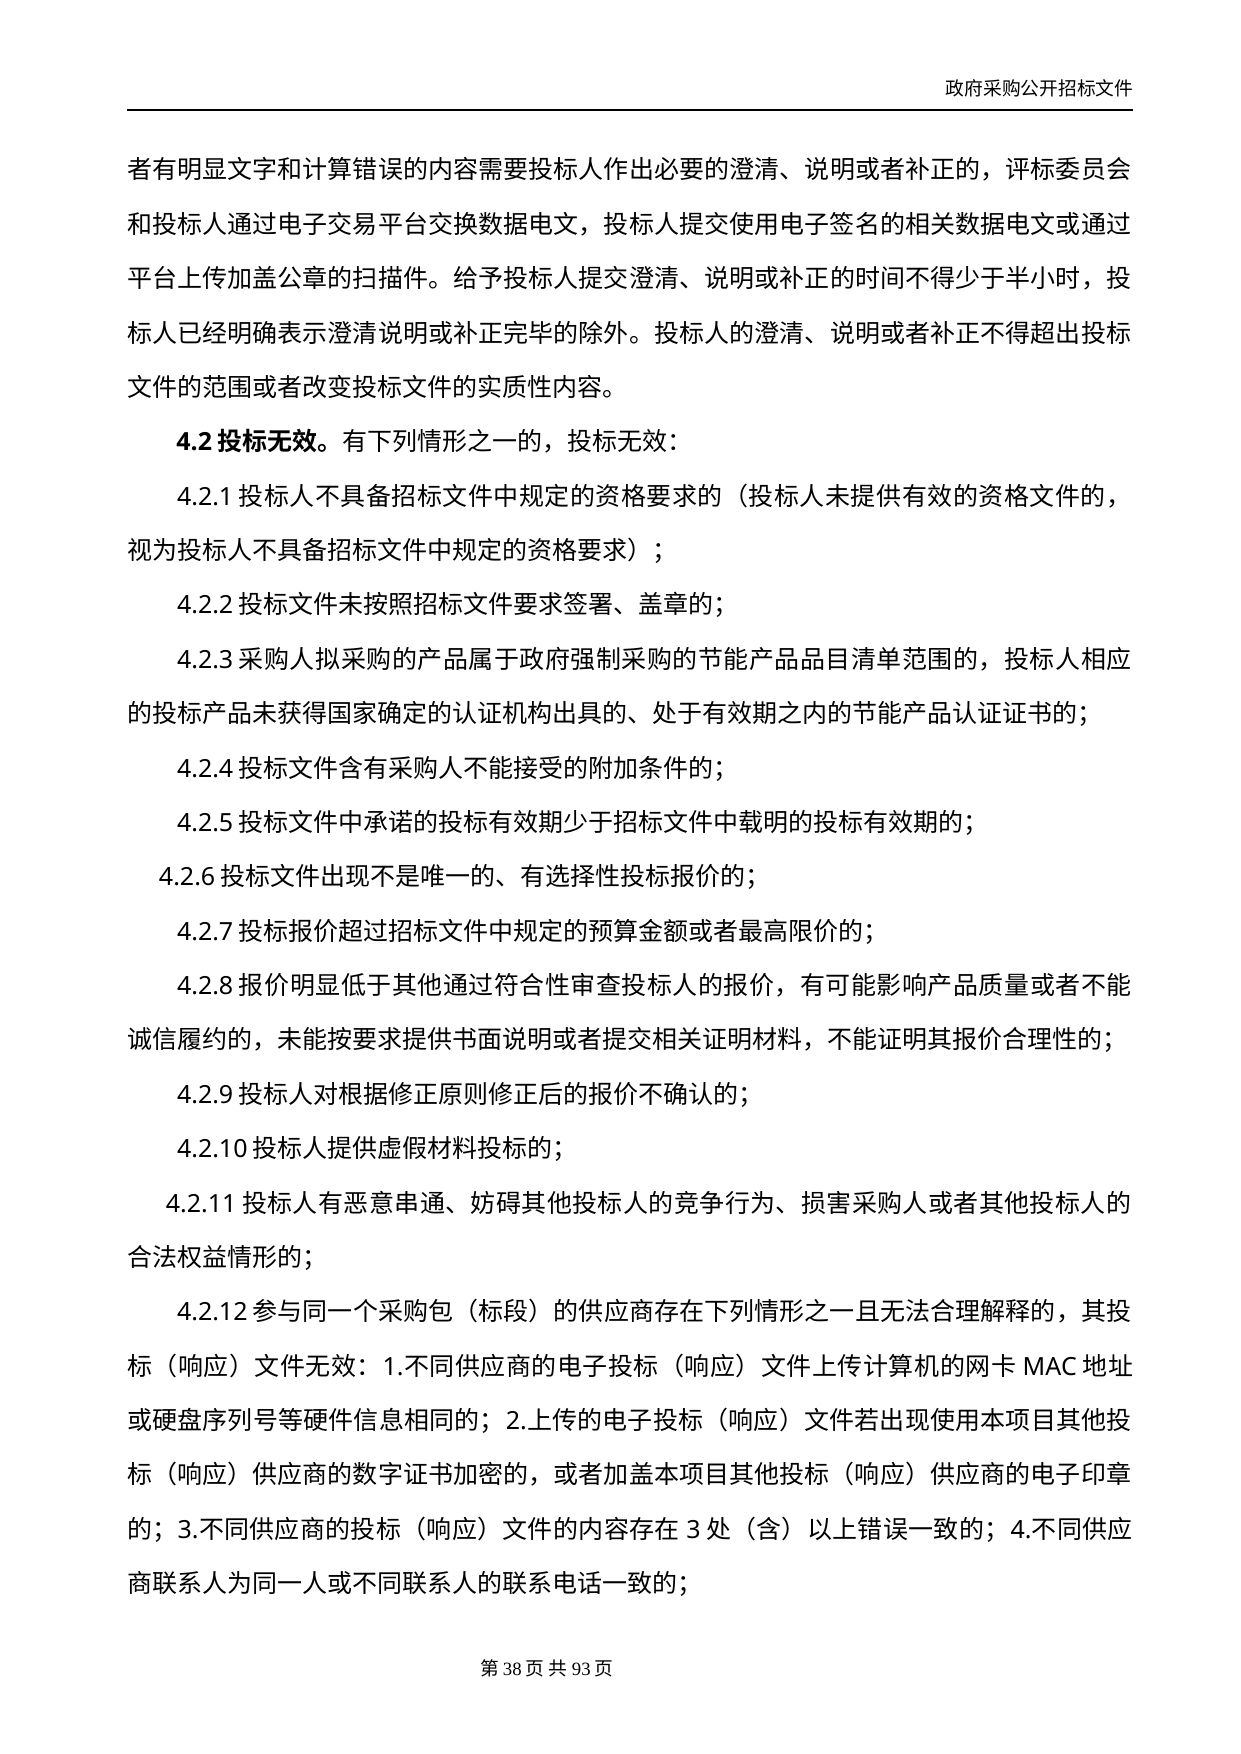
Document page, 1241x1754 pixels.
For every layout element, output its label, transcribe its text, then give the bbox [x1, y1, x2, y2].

text 4.2.7投标报价超过招标文件中规定的预算金额或者最高限价的； [127, 911, 1133, 947]
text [127, 150, 1133, 404]
text 4.2.1投标人不具备招标文件中规定的资格要求的（投标人未提供有效的资格文件的，视为投标人不具备招标文件中规定的资格要求）； [127, 476, 1133, 567]
text 4.2.6投标文件出现不是唯一的、有选择性投标报价的； [127, 857, 1133, 893]
text 4.2.11投标人有恶意串通、妨碍其他投标人的竞争行为、损害采购人或者其他投标人的合法权益情形的； [127, 1183, 1133, 1274]
text 4.2.5投标文件中承诺的投标有效期少于招标文件中载明的投标有效期的； [127, 802, 1133, 839]
text 4.2.10投标人提供虚假材料投标的； [127, 1129, 1133, 1165]
text 4.2投标无效。有下列情形之一的，投标无效： [176, 422, 1133, 458]
text 4.2.8报价明显低于其他通过符合性审查投标人的报价，有可能影响产品质量或者不能诚信履约的，未能按要求提供书面说明或者提交相关证明材料，不能证明其报价合理性的； [127, 966, 1133, 1056]
text 4.2.9投标人对根据修正原则修正后的报价不确认的； [127, 1074, 1133, 1111]
text 4.2.3采购人拟采购的产品属于政府强制采购的节能产品品目清单范围的，投标人相应的投标产品未获得国家确定的认证机构出具的、处于有效期之内的节能产品认证证书的； [127, 639, 1133, 730]
text 4.2.2投标文件未按照招标文件要求签署、盖章的； [127, 585, 1133, 621]
text 4.2.4投标文件含有采购人不能接受的附加条件的； [127, 748, 1133, 784]
text 4.2.12参与同一个采购包（标段）的供应商存在下列情形之一且无法合理解释的，其投标（响应）文件无效：1.不同供应商的电子投标（响应）文件上传计算机的网卡MAC地址或硬盘序列号等硬件信息相同的；2.上传的电子投标（响应）文件若出现使用本项目其他投标（响应）供应商的数字证书加密的，或者加盖本项目其他投标（响应）供应商的电子印章的；3.不同供应商的投标（响应）文件的内容存在3处（含）以上错误一致的；4.不同供应商联系人为同一人或不同联系人的联系电话一致的； [127, 1292, 1133, 1600]
